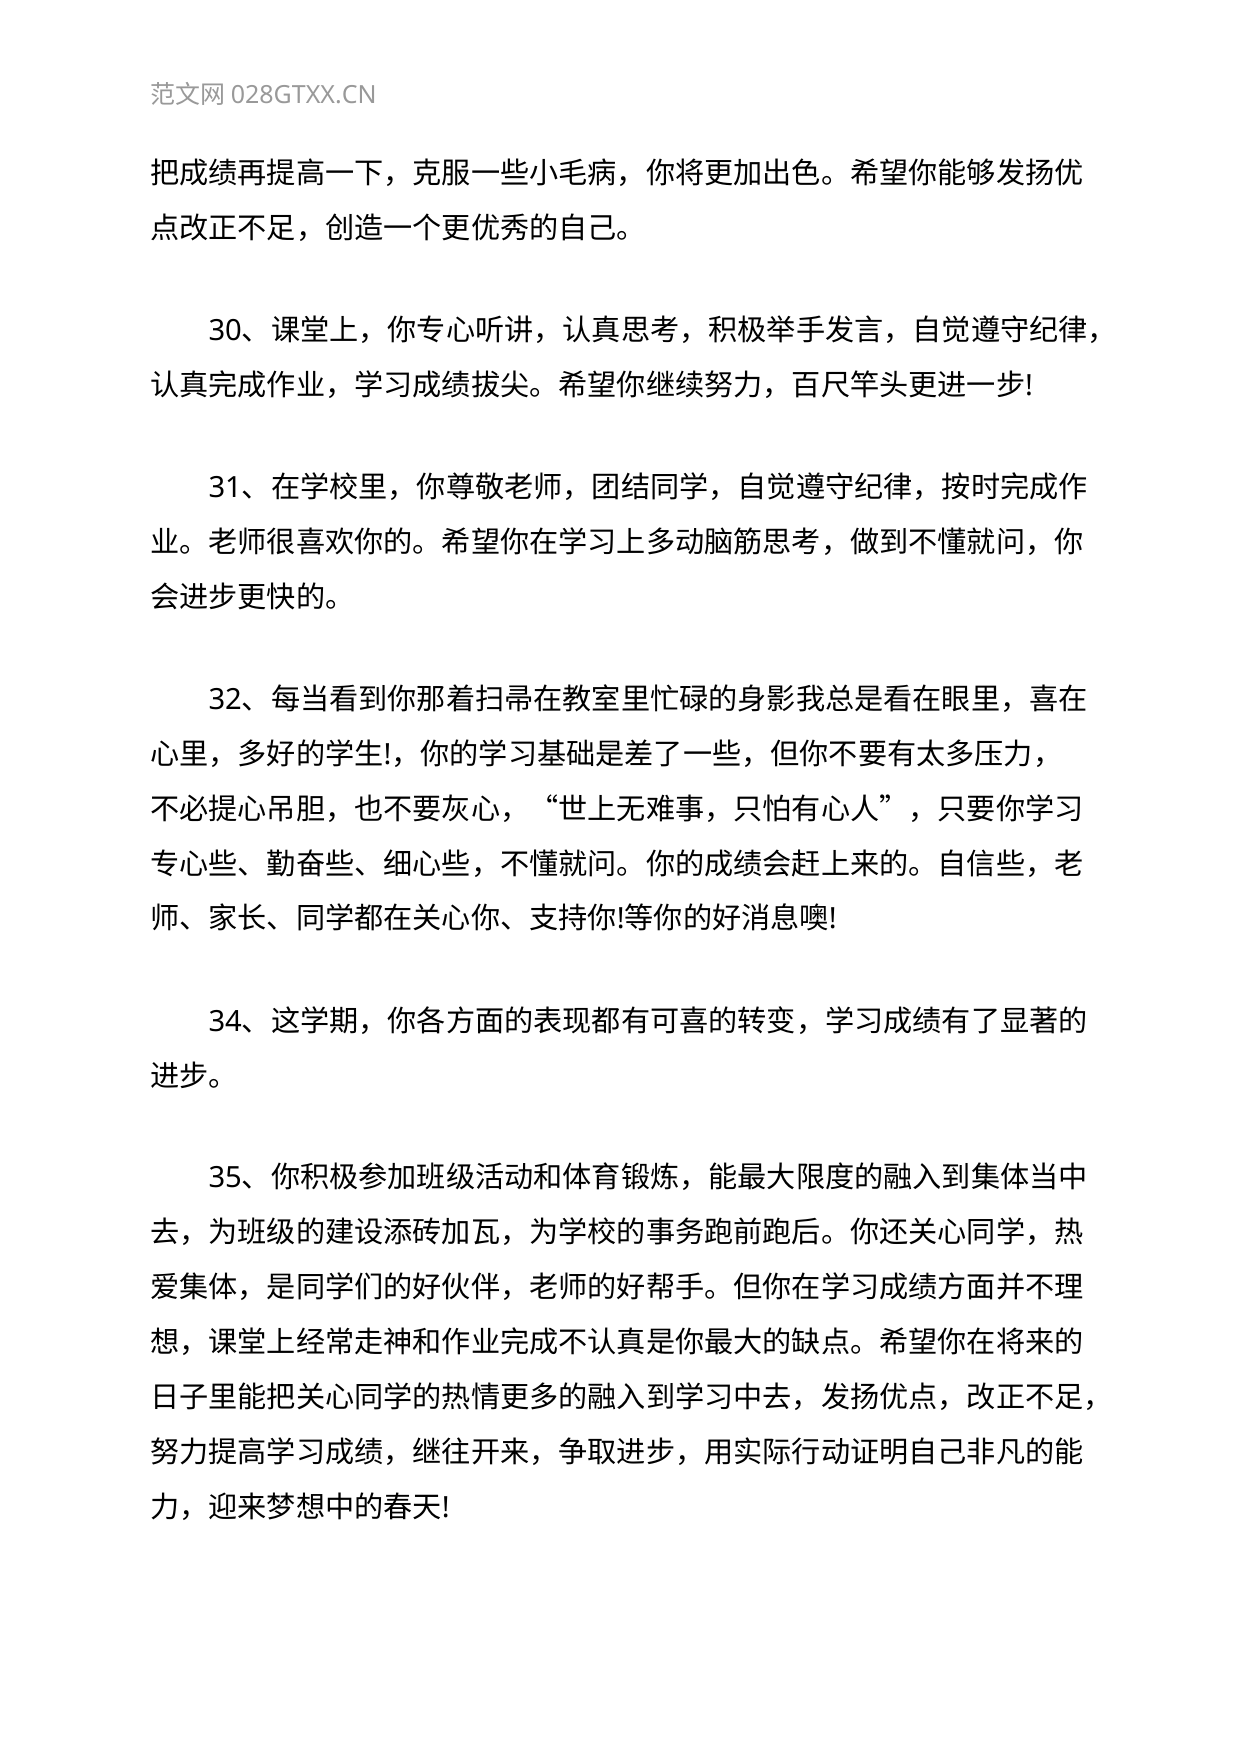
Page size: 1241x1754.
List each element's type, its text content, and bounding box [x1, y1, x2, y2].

text 31、在学校里，你尊敬老师，团结同学，自觉遵守纪律，按时完成作业。老师很喜欢你的。希望你在学习上多动脑筋思考，做到不懂就问，你会进步更快的。 [150, 464, 1090, 616]
text 32、每当看到你那着扫帚在教室里忙碌的身影我总是看在眼里，喜在心里，多好的学生!，你的学习基础是差了一些，但你不要有太多压力，不必提心吊胆，也不要灰心，“世上无难事，只怕有心人”，只要你学习专心些、勤奋些、细心些，不懂就问。你的成绩会赶上来的。自信些，老师、家长、同学都在关心你、支持你!等你的好消息噢! [150, 675, 1090, 937]
text 35、你积极参加班级活动和体育锻炼，能最大限度的融入到集体当中去，为班级的建设添砖加瓦，为学校的事务跑前跑后。你还关心同学，热爱集体，是同学们的好伙伴，老师的好帮手。但你在学习成绩方面并不理想，课堂上经常走神和作业完成不认真是你最大的缺点。希望你在将来的日子里能把关心同学的热情更多的融入到学习中去，发扬优点，改正不足，努力提高学习成绩，继往开来，争取进步，用实际行动证明自己非凡的能力，迎来梦想中的春天! [150, 1154, 1090, 1526]
text 30、课堂上，你专心听讲，认真思考，积极举手发言，自觉遵守纪律，认真完成作业，学习成绩拔尖。希望你继续努力，百尺竿头更进一步! [150, 307, 1090, 404]
text 34、这学期，你各方面的表现都有可喜的转变，学习成绩有了显著的进步。 [150, 997, 1090, 1094]
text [150, 150, 1090, 247]
